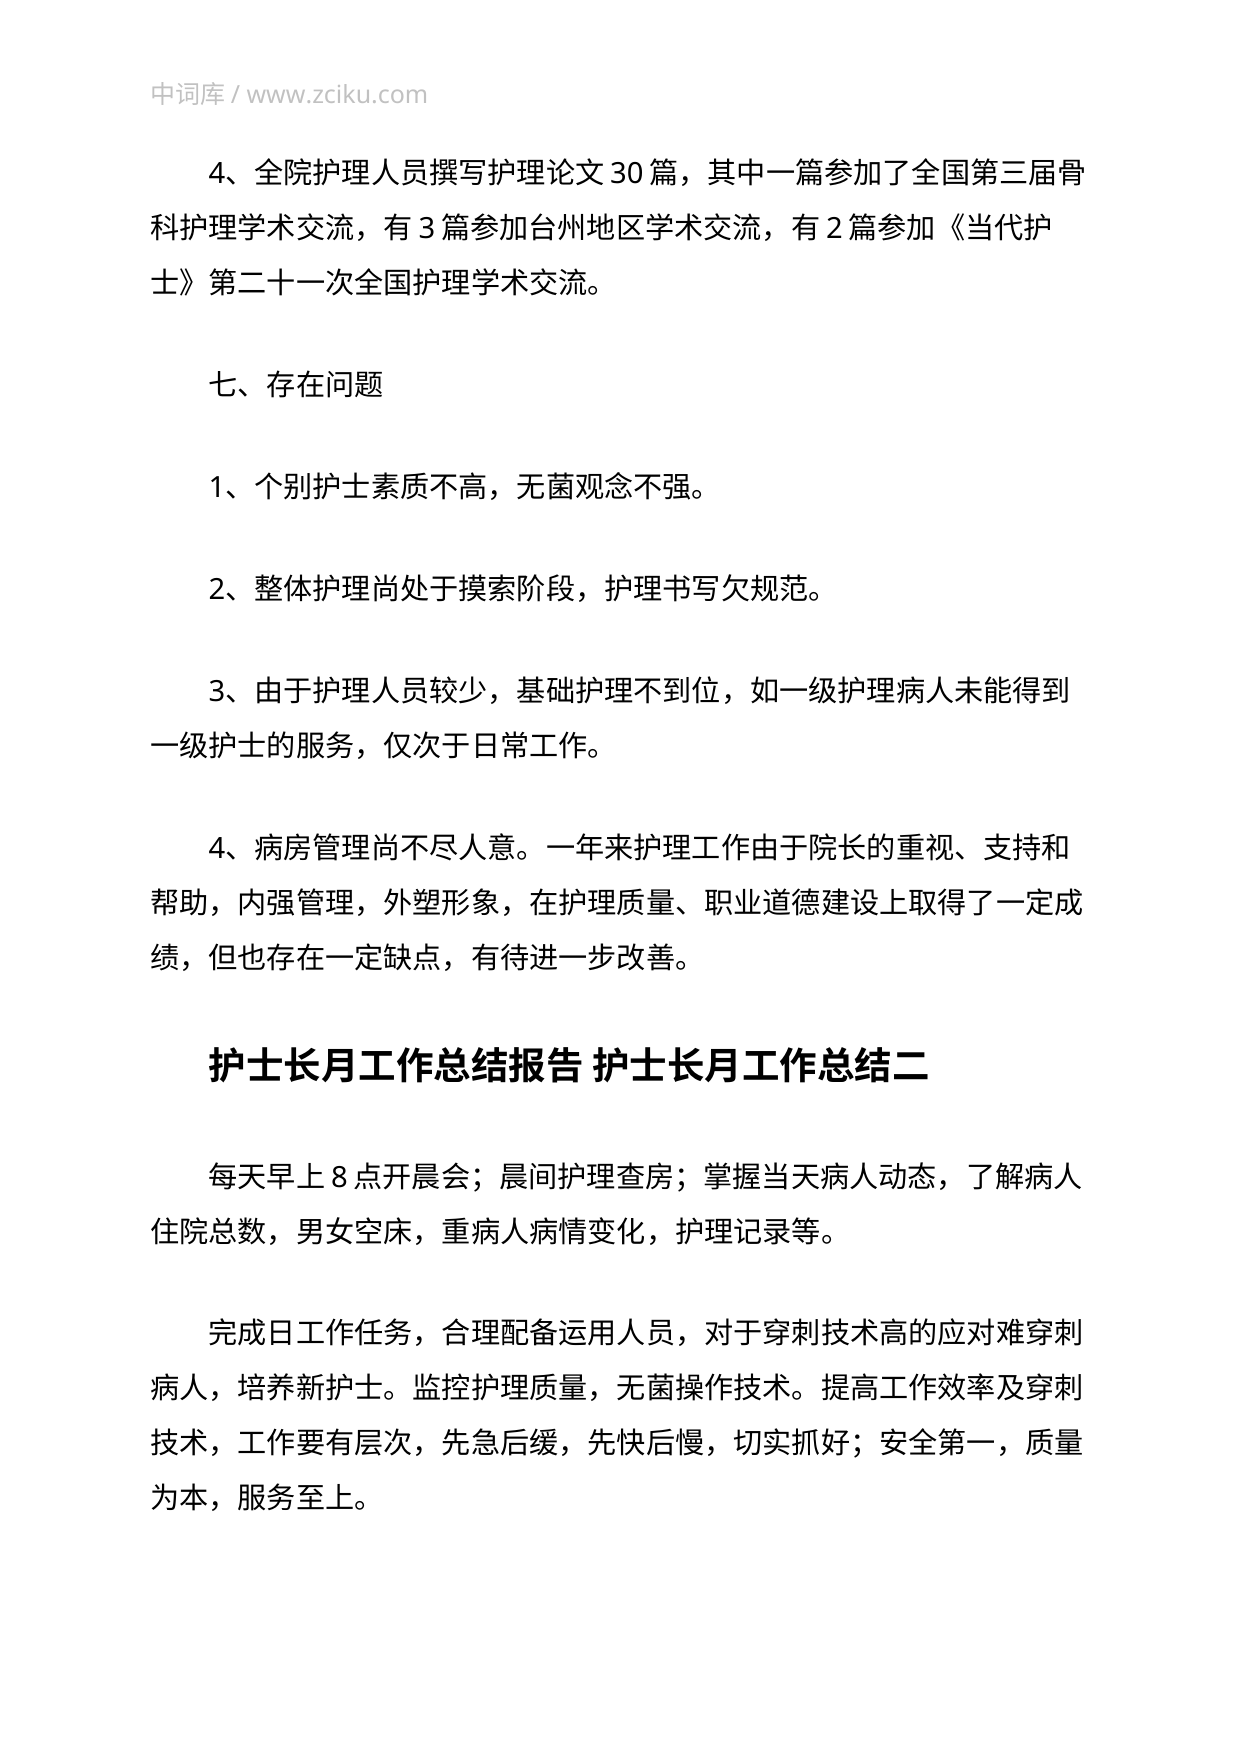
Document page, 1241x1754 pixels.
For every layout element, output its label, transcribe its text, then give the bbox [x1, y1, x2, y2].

text 2、整体护理尚处于摸索阶段，护理书写欠规范。 [150, 566, 1090, 608]
text 1、个别护士素质不高，无菌观念不强。 [150, 463, 1090, 506]
text 七、存在问题 [150, 362, 1090, 404]
text 护士长月工作总结报告 护士长月工作总结二 [150, 1036, 1090, 1090]
text 4、病房管理尚不尽人意。一年来护理工作由于院长的重视、支持和帮助，内强管理，外塑形象，在护理质量、职业道德建设上取得了一定成绩，但也存在一定缺点，有待进一步改善。 [150, 824, 1090, 976]
text 完成日工作任务，合理配备运用人员，对于穿刺技术高的应对难穿刺病人，培养新护士。监控护理质量，无菌操作技术。提高工作效率及穿刺技术，工作要有层次，先急后缓，先快后慢，切实抓好；安全第一，质量为本，服务至上。 [150, 1310, 1090, 1517]
text 每天早上8点开晨会；晨间护理查房；掌握当天病人动态，了解病人住院总数，男女空床，重病人病情变化，护理记录等。 [150, 1153, 1090, 1251]
text 3、由于护理人员较少，基础护理不到位，如一级护理病人未能得到一级护士的服务，仅次于日常工作。 [150, 667, 1090, 765]
text 4、全院护理人员撰写护理论文30篇，其中一篇参加了全国第三届骨科护理学术交流，有3篇参加台州地区学术交流，有2篇参加《当代护士》第二十一次全国护理学术交流。 [150, 150, 1090, 302]
